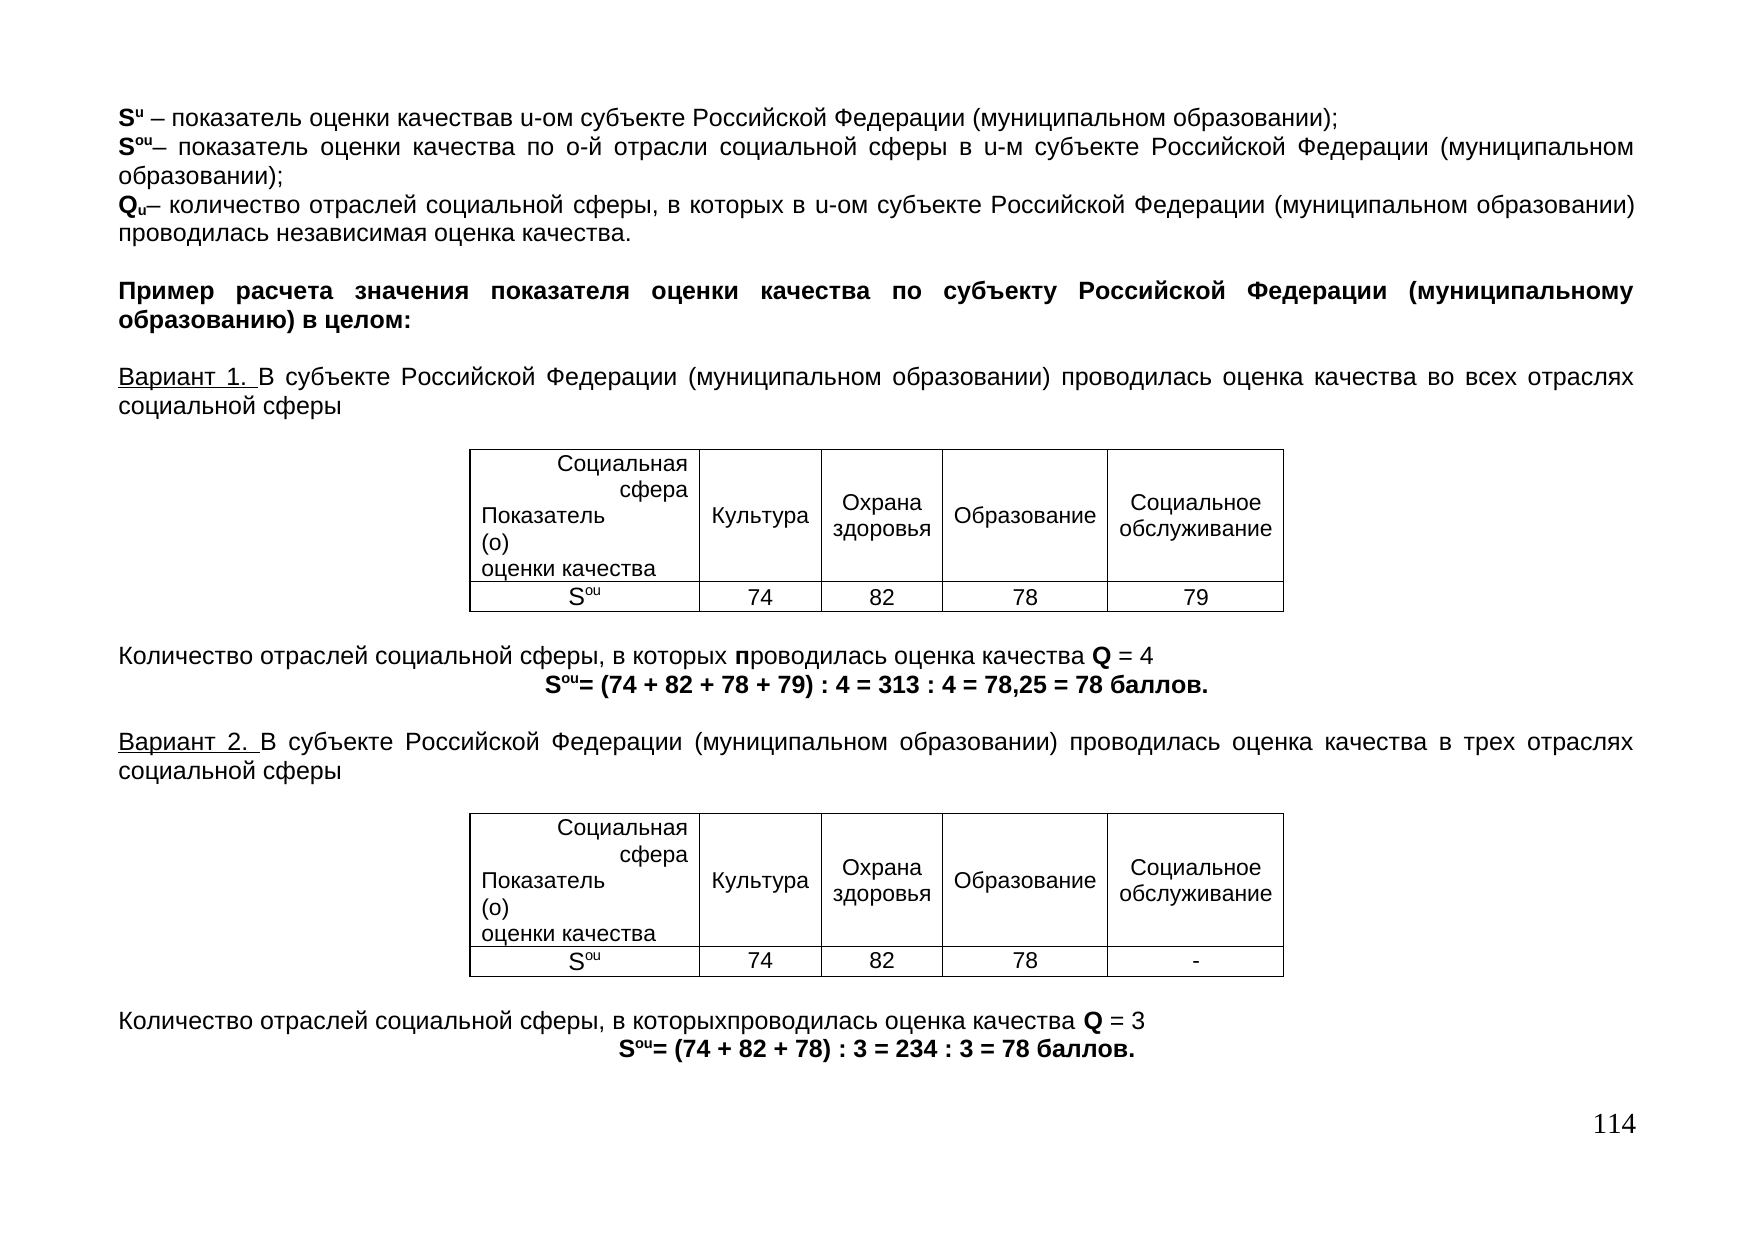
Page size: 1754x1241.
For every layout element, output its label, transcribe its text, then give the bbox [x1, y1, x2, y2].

text Sou– показатель оценки качества по о-й отрасли социальной сферы в u-м субъекте Российской Федерации (муниципальном образовании); [118, 132, 1636, 190]
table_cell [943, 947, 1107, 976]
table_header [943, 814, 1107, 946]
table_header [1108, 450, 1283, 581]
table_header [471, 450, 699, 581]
text Количество отраслей социальной сферы, в которых проводилась оценка качества Q = 4 [118, 641, 1636, 669]
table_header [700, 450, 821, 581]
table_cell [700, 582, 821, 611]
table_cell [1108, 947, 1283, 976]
text Вариант 2. В субъекте Российской Федерации (муниципальном образовании) проводилась оценка качества в трех отраслях социальной сферы [118, 727, 1636, 784]
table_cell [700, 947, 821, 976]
text Количество отраслей социальной сферы, в которыхпроводилась оценка качества Q = 3 [118, 1006, 1636, 1034]
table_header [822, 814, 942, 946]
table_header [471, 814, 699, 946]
text Sou= (74 + 82 + 78 + 79) : 4 = 313 : 4 = 78,25 = 78 баллов. [118, 669, 1636, 698]
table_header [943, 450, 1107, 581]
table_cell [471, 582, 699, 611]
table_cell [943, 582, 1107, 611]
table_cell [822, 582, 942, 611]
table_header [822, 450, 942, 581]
text Su – показатель оценки качествав u-ом субъекте Российской Федерации (муниципальном образовании); [118, 103, 1636, 132]
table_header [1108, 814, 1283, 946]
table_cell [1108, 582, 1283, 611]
text Вариант 1. В субъекте Российской Федерации (муниципальном образовании) проводилась оценка качества во всех отраслях социальной сферы [118, 362, 1636, 420]
text Sou= (74 + 82 + 78) : 3 = 234 : 3 = 78 баллов. [118, 1034, 1636, 1063]
text Qu– количество отраслей социальной сферы, в которых в u-ом субъекте Российской Федерации (муниципальном образовании) проводилась независимая оценка качества. [118, 190, 1636, 247]
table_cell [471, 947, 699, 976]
text Пример расчета значения показателя оценки качества по субъекту Российской Федерации (муниципальному образованию) в целом: [118, 276, 1636, 333]
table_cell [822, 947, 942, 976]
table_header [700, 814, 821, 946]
